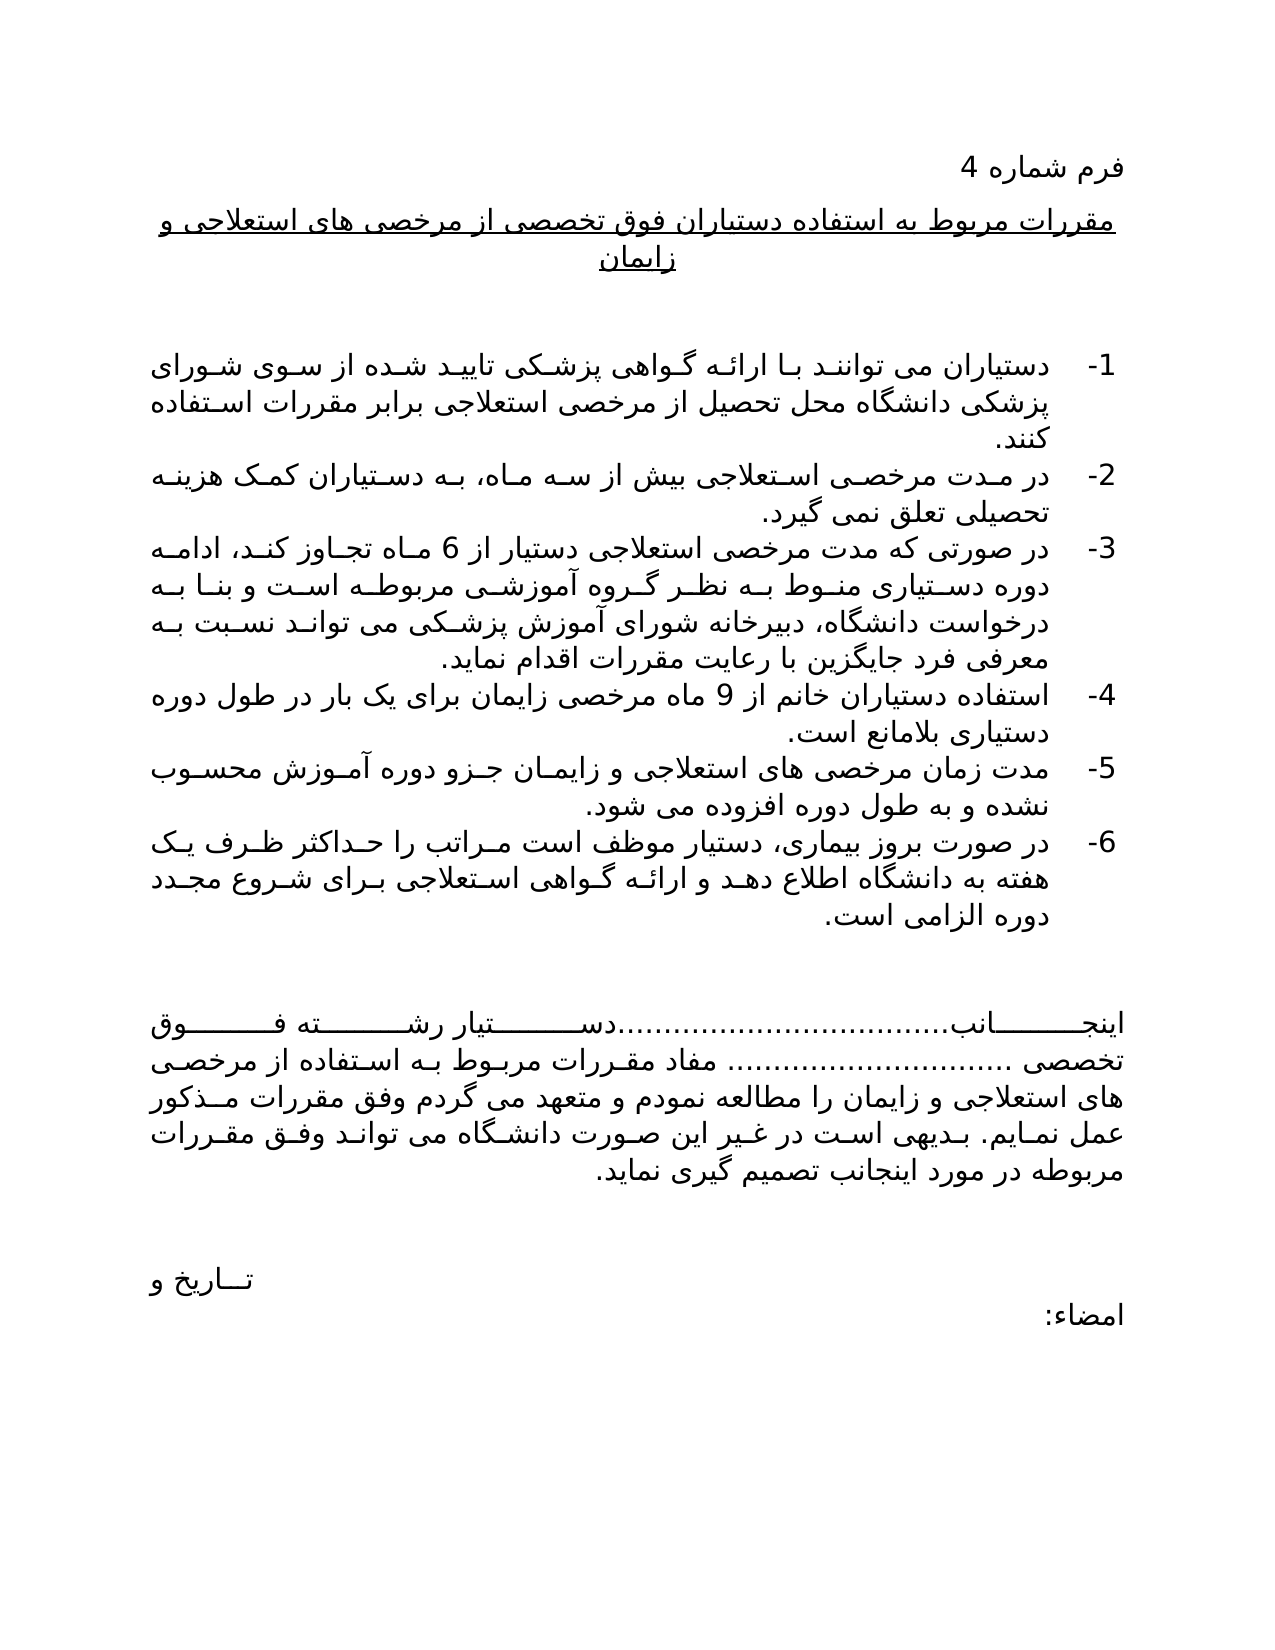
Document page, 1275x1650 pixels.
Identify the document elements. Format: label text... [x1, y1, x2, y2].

text فرم شماره 4 [150, 150, 1125, 184]
text مقررات مربوط به استفاده دستیاران فوق تخصصی از مرخصی های استعلاجی و زایمان [150, 203, 1125, 274]
list استفاده دستیاران خانم از 9 ماه مرخصی زایمان برای یک بار در طول دوره دستیاری بلامانع است. [150, 678, 1087, 749]
list در صورتی که مدت مرخصی استعلاجی دستیار از 6 ماه تجاوز کند، ادامه دوره دستیاری منوط به نظر گروه آموزشی مربوطه است و بنا به درخواست دانشگاه، دبیرخانه شورای آموزش پزشکی می تواند نسبت به معرفی فرد جایگزین با رعایت مقررات اقدام نماید. [150, 532, 1087, 676]
list دستیاران می توانند با ارائه گواهی پزشکی تایید شده از سوی شورای پزشکی دانشگاه محل تحصیل از مرخصی استعلاجی برابر مقررات استفاده کنند. [150, 348, 1087, 456]
list در صورت بروز بیماری، دستیار موظف است مراتب را حداکثر ظرف یک هفته به دانشگاه اطلاع دهد و ارائه گواهی استعلاجی برای شروع مجدد دوره الزامی است. [150, 825, 1087, 932]
list مدت زمان مرخصی های استعلاجی و زایمان جزو دوره آموزش محسوب نشده و به طول دوره افزوده می شود. [150, 752, 1087, 822]
text تاریخ و امضاء: [150, 1262, 1125, 1333]
text اینجانب....................................دستیار رشته فوق تخصصی ............................... مفاد مقررات مربوط به استفاده از مرخصی های استعلاجی و زایمان را مطالعه نمودم و متعهد می گردم وفق مقررات مذکور عمل نمایم. بدیهی است در غیر این صورت دانشگاه می تواند وفق مقررات مربوطه در مورد اینجانب تصمیم گیری نماید. [150, 1007, 1125, 1187]
list در مدت مرخصی استعلاجی بیش از سه ماه، به دستیاران کمک هزینه تحصیلی تعلق نمی گیرد. [150, 458, 1087, 529]
